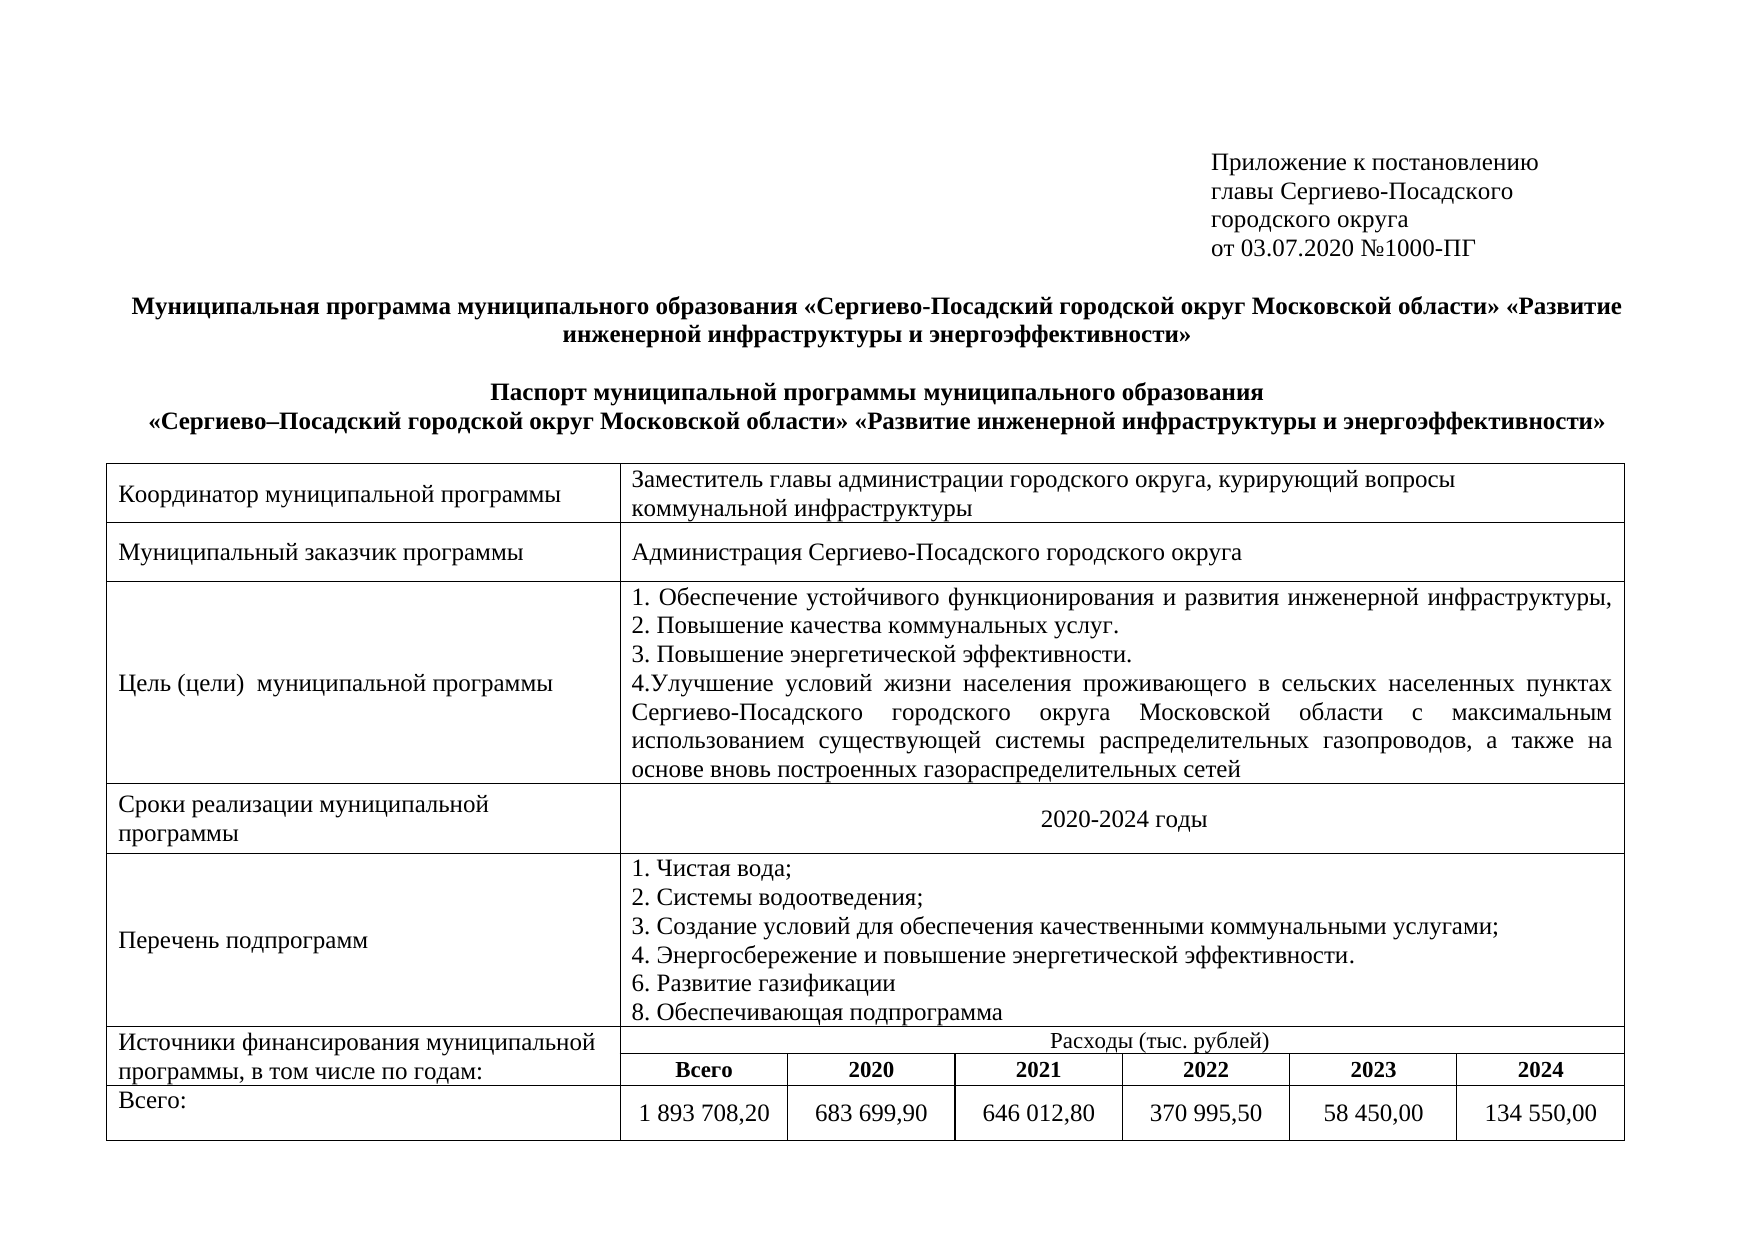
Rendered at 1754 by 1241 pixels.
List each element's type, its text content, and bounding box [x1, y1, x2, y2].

table_cell Цель (цели) муниципальной программы [107, 582, 620, 783]
table_cell 1. Чистая вода; 2. Системы водоотведения; 3. Создание условий для обеспечения качественными коммунальными услугами; 4. Энергосбережение и повышение энергетической эффективности. 6. Развитие газификации 8. Обеспечивающая подпрограмма [621, 854, 1624, 1026]
table_cell 646 012,80 [956, 1086, 1122, 1140]
table_cell Муниципальный заказчик программы [107, 523, 620, 581]
text городского округа [1211, 204, 1636, 233]
table_cell 2023 [1290, 1054, 1456, 1084]
text Муниципальная программа муниципального образования «Сергиево-Посадский городской округ Московской области» «Развитие инженерной инфраструктуры и энергоэффективности» [118, 291, 1636, 348]
table_cell 134 550,00 [1457, 1086, 1624, 1140]
table_header Координатор муниципальной программы [107, 464, 620, 522]
text Паспорт муниципальной программы муниципального образования [118, 377, 1636, 406]
table_header Заместитель главы администрации городского округа, курирующий вопросы коммунальной инфраструктуры [621, 464, 1624, 522]
table_cell 2021 [956, 1054, 1122, 1084]
text от 03.07.2020 №1000-ПГ [1211, 233, 1636, 262]
table_cell Перечень подпрограмм [107, 854, 620, 1026]
table_cell 2024 [1457, 1054, 1624, 1084]
table_cell 1. Обеспечение устойчивого функционирования и развития инженерной инфраструктуры, 2. Повышение качества коммунальных услуг. 3. Повышение энергетической эффективности. 4.Улучшение условий жизни населения проживающего в сельских населенных пунктах Сергиево-Посадского городского округа Московской области с максимальным использованием существующей системы распределительных газопроводов, а также на основе вновь построенных газораспределительных сетей [621, 582, 1624, 783]
table_cell Администрация Сергиево-Посадского городского округа [621, 523, 1624, 581]
table_cell 1 893 708,20 [621, 1086, 787, 1140]
table_cell Всего: [107, 1086, 620, 1140]
table_cell Расходы (тыс. рублей) [621, 1027, 1624, 1053]
table_cell 683 699,90 [788, 1086, 954, 1140]
table_cell Всего [621, 1054, 787, 1084]
text главы Сергиево-Посадского [1211, 176, 1636, 204]
table_cell 2022 [1123, 1054, 1289, 1084]
text Приложение к постановлению [1211, 147, 1636, 176]
table_cell 2020 [788, 1054, 954, 1084]
table_cell Сроки реализации муниципальной программы [107, 784, 620, 852]
text «Сергиево–Посадский городской округ Московской области» «Развитие инженерной инфраструктуры и энергоэффективности» [118, 406, 1636, 434]
table_cell 2020-2024 годы [621, 784, 1624, 852]
table_cell 370 995,50 [1123, 1086, 1289, 1140]
table_cell 58 450,00 [1290, 1086, 1456, 1140]
table_cell Источники финансирования муниципальной программы, в том числе по годам: [107, 1027, 620, 1084]
